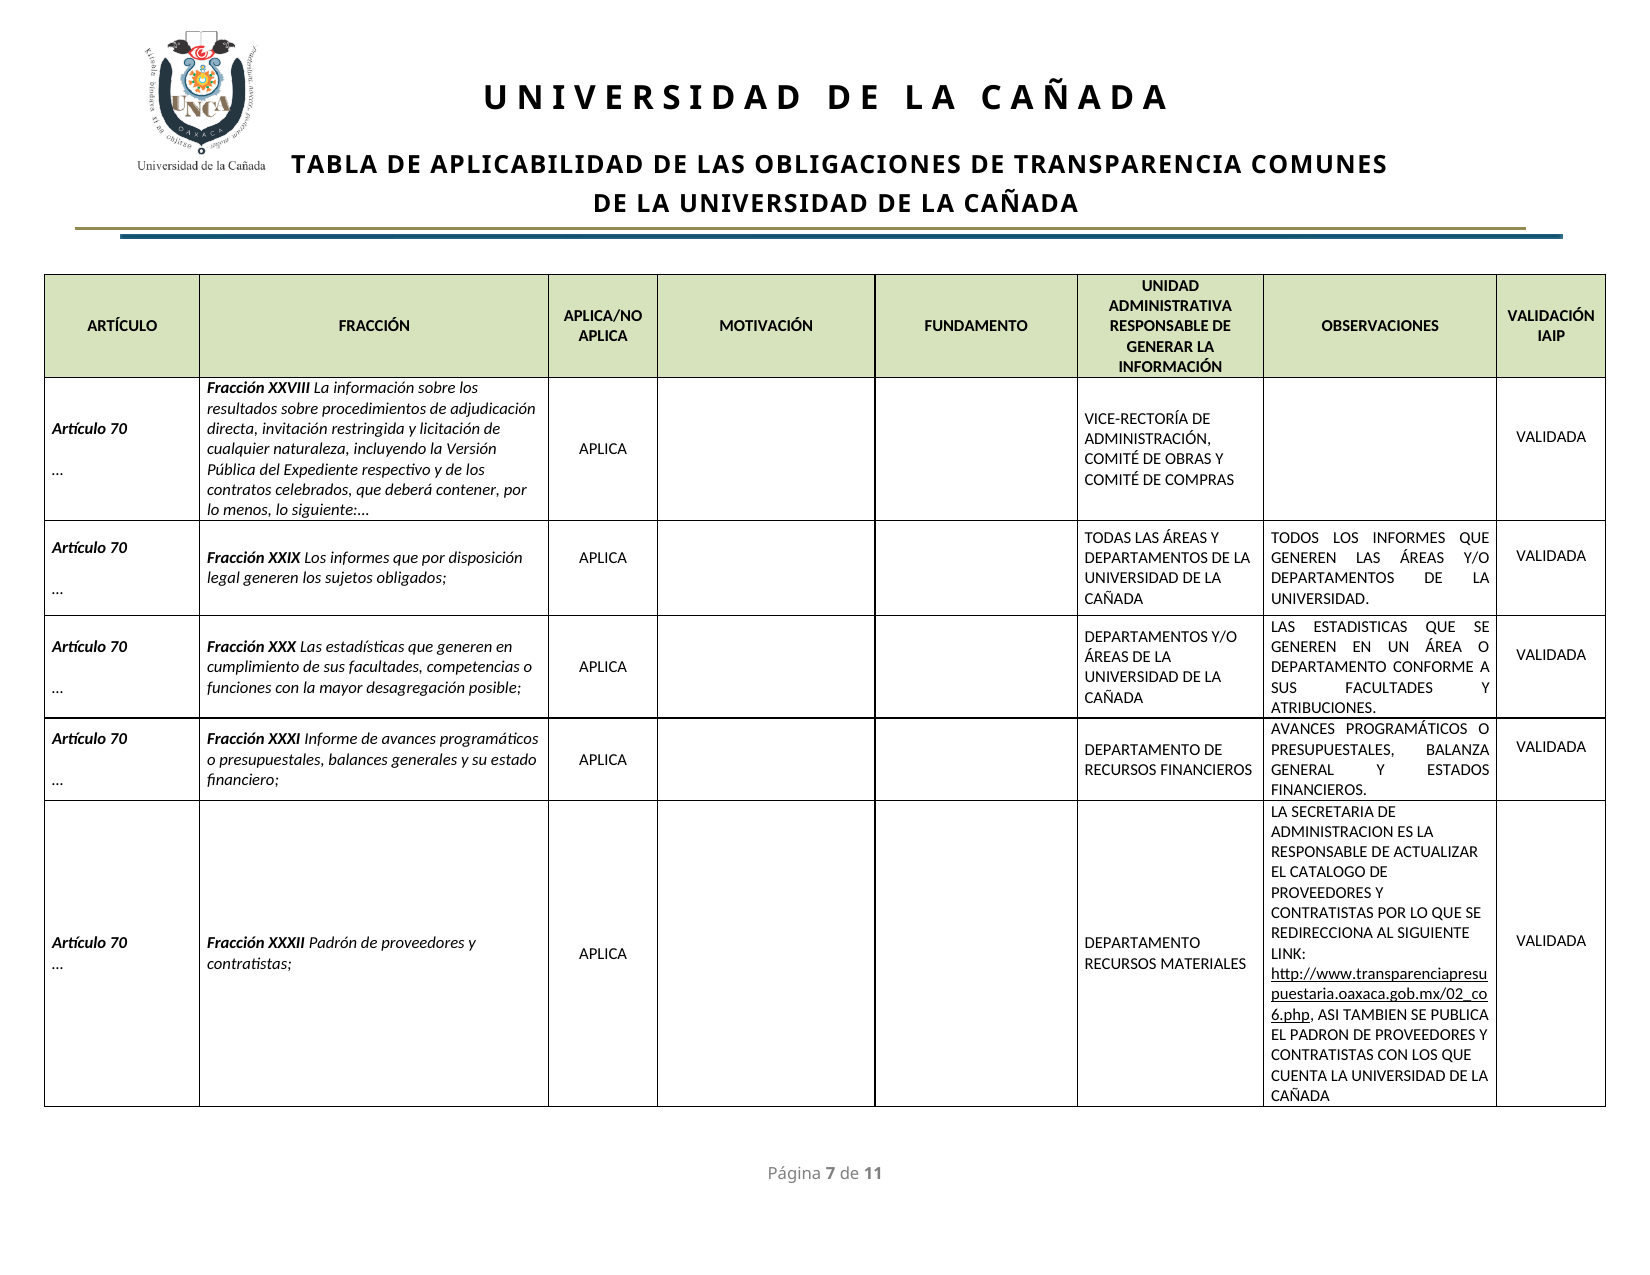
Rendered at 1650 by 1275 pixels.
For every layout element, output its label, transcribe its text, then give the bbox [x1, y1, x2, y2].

table_cell APLICA [549, 521, 657, 615]
table_cell Fracción XXVIII La información sobre los resultados sobre procedimientos de adjudicación directa, invitación restringida y licitación de cualquier naturaleza, incluyendo la Versión Pública del Expediente respectivo y de los contratos celebrados, que deberá contener, por lo menos, lo siguiente:… [200, 378, 548, 520]
table_header FRACCIÓN [200, 275, 548, 377]
table_cell DEPARTAMENTOS Y/O ÁREAS DE LA UNIVERSIDAD DE LA CAÑADA [1078, 616, 1263, 717]
table_cell [658, 801, 874, 1106]
picture [135, 31, 271, 175]
table_cell Fracción XXX Las estadísticas que generen en cumplimiento de sus facultades, competencias o funciones con la mayor desagregación posible; [200, 616, 548, 717]
table_cell VALIDADA [1497, 719, 1605, 800]
table_cell LAS ESTADISTICAS QUE SE GENEREN EN UN ÁREA O DEPARTAMENTO CONFORME A SUS FACULTADES Y ATRIBUCIONES. [1264, 616, 1496, 717]
table_cell LA SECRETARIA DE ADMINISTRACION ES LA RESPONSABLE DE ACTUALIZAR EL CATALOGO DE PROVEEDORES Y CONTRATISTAS POR LO QUE SE REDIRECCIONA AL SIGUIENTE LINK: http://www.transparenciapresupuestaria.oaxaca.gob.mx/02_co6.php, ASI TAMBIEN SE PUBLICA EL PADRON DE PROVEEDORES Y CONTRATISTAS CON LOS QUE CUENTA LA UNIVERSIDAD DE LA CAÑADA [1264, 801, 1496, 1106]
table_cell TODAS LAS ÁREAS Y DEPARTAMENTOS DE LA UNIVERSIDAD DE LA CAÑADA [1078, 521, 1263, 615]
table_header ARTÍCULO [45, 275, 199, 377]
table_cell APLICA [549, 378, 657, 520]
table_cell [658, 378, 874, 520]
table_header OBSERVACIONES [1264, 275, 1496, 377]
table_cell VICE-RECTORÍA DE ADMINISTRACIÓN, COMITÉ DE OBRAS Y COMITÉ DE COMPRAS [1078, 378, 1263, 520]
table_cell Artículo 70 … [45, 719, 199, 800]
table_cell [658, 521, 874, 615]
table_cell VALIDADA [1497, 521, 1605, 615]
table_cell DEPARTAMENTO RECURSOS MATERIALES [1078, 801, 1263, 1106]
table_cell VALIDADA [1497, 801, 1605, 1106]
table_cell [658, 616, 874, 717]
table_header APLICA/NO APLICA [549, 275, 657, 377]
table_cell DEPARTAMENTO DE RECURSOS FINANCIEROS [1078, 719, 1263, 800]
table_cell Artículo 70 … [45, 521, 199, 615]
picture [120, 234, 1563, 239]
table_cell TODOS LOS INFORMES QUE GENEREN LAS ÁREAS Y/O DEPARTAMENTOS DE LA UNIVERSIDAD. [1264, 521, 1496, 615]
table_cell Artículo 70 … [45, 616, 199, 717]
table_header FUNDAMENTO [876, 275, 1077, 377]
table_cell [1264, 378, 1496, 520]
table_header MOTIVACIÓN [658, 275, 874, 377]
table_cell [876, 616, 1077, 717]
table_cell APLICA [549, 616, 657, 717]
table_cell APLICA [549, 801, 657, 1106]
table_cell Fracción XXXII Padrón de proveedores y contratistas; [200, 801, 548, 1106]
table_cell APLICA [549, 719, 657, 800]
table_cell [876, 378, 1077, 520]
table_cell [876, 719, 1077, 800]
table_cell [876, 801, 1077, 1106]
table_cell Fracción XXIX Los informes que por disposición legal generen los sujetos obligados; [200, 521, 548, 615]
table_cell [658, 719, 874, 800]
table_header VALIDACIÓN IAIP [1497, 275, 1605, 377]
table_cell Artículo 70 … [45, 378, 199, 520]
table_cell VALIDADA [1497, 616, 1605, 717]
table_cell VALIDADA [1497, 378, 1605, 520]
table_cell [876, 521, 1077, 615]
table_cell AVANCES PROGRAMÁTICOS O PRESUPUESTALES, BALANZA GENERAL Y ESTADOS FINANCIEROS. [1264, 719, 1496, 800]
table_cell Fracción XXXI Informe de avances programáticos o presupuestales, balances generales y su estado financiero; [200, 719, 548, 800]
table_cell Artículo 70 … [45, 801, 199, 1106]
table_header UNIDAD ADMINISTRATIVA RESPONSABLE DE GENERAR LA INFORMACIÓN [1078, 275, 1263, 377]
